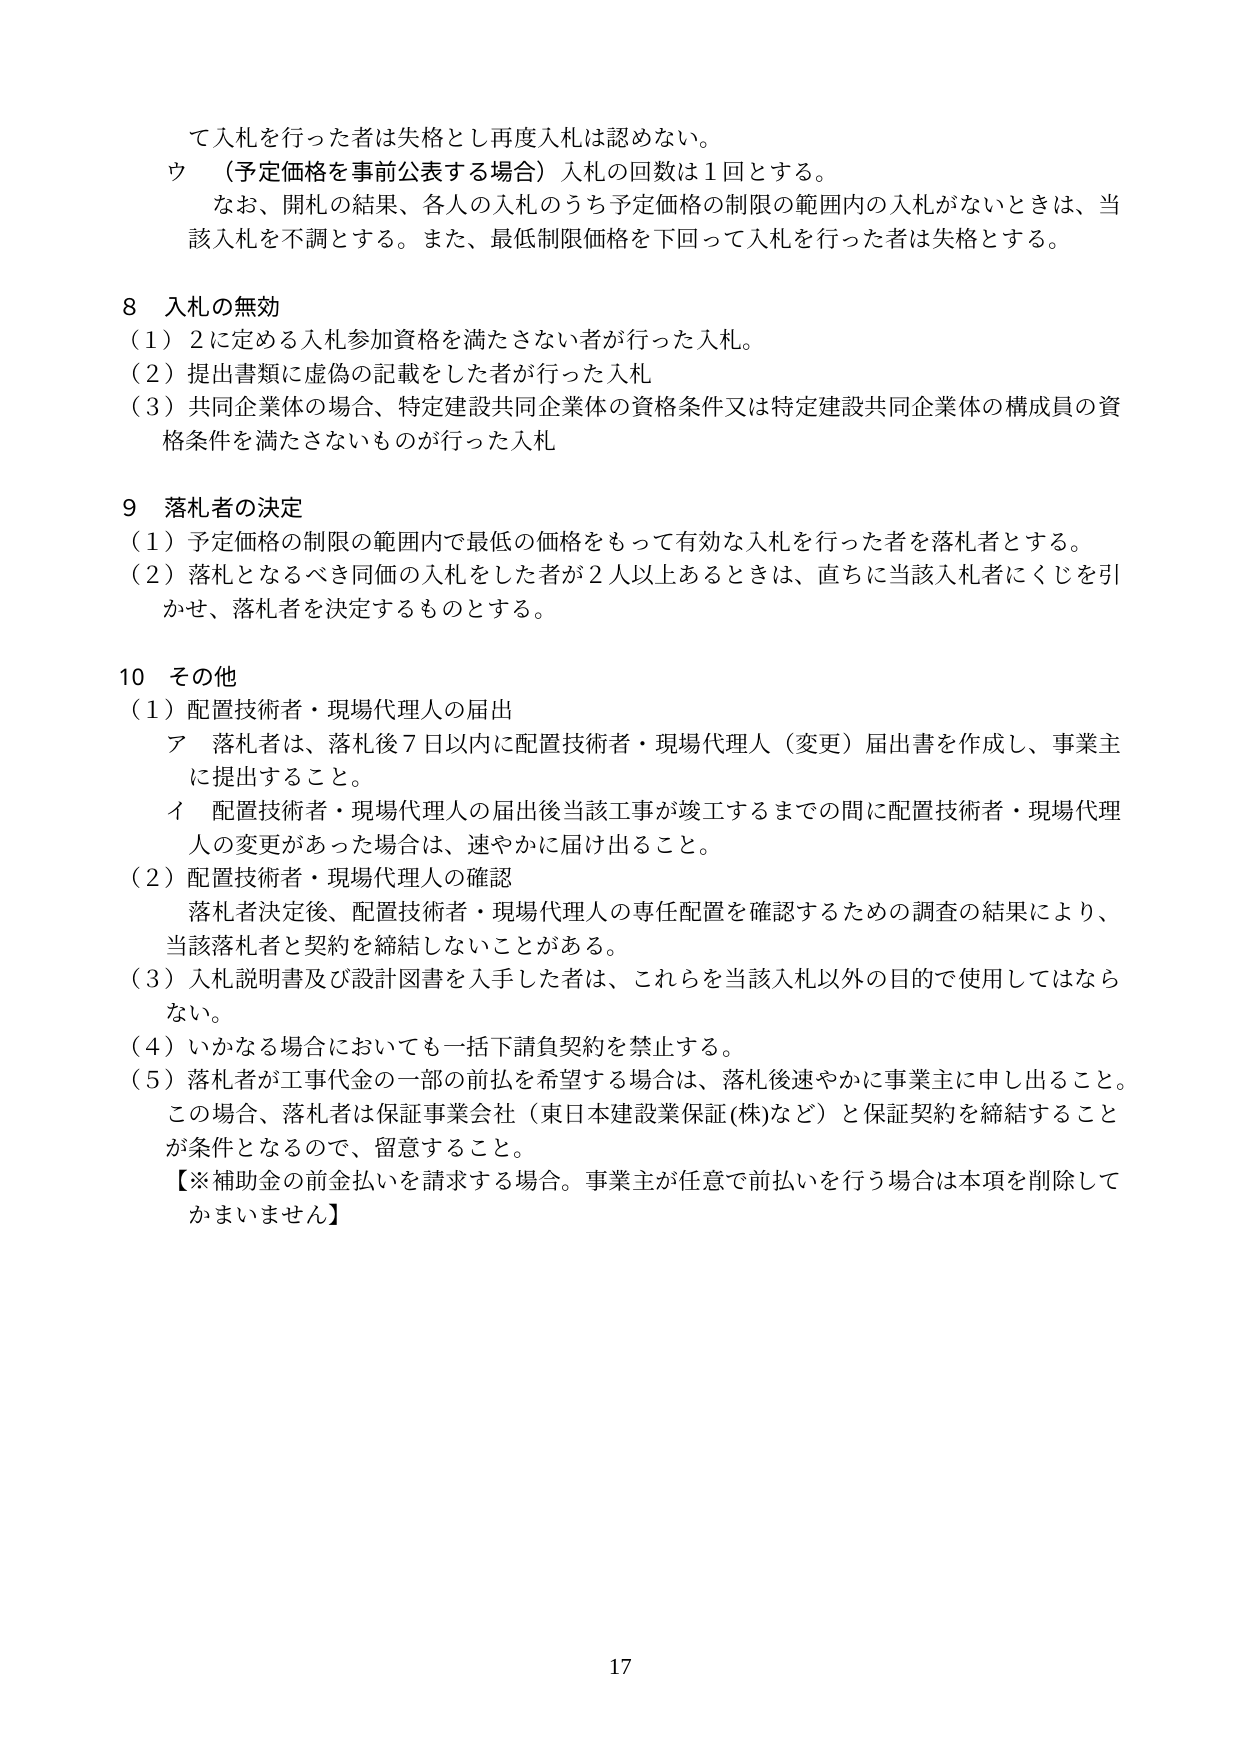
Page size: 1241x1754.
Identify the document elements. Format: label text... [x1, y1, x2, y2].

text （１）予定価格の制限の範囲内で最低の価格をもって有効な入札を行った者を落札者とする。 [118, 524, 1122, 557]
text （３）入札説明書及び設計図書を入手した者は、これらを当該入札以外の目的で使用してはならない。 [118, 961, 1122, 1028]
text ９ 落札者の決定 [118, 490, 1122, 524]
text 【※補助金の前金払いを請求する場合。事業主が任意で前払いを行う場合は本項を削除してかまいません】 [165, 1163, 1122, 1230]
text ア 落札者は、落札後７日以内に配置技術者・現場代理人（変更）届出書を作成し、事業主に提出すること。 [165, 726, 1122, 793]
text （２）落札となるべき同価の入札をした者が２人以上あるときは、直ちに当該入札者にくじを引かせ、落札者を決定するものとする。 [118, 557, 1122, 624]
text （１）配置技術者・現場代理人の届出 [118, 692, 1122, 726]
text ウ （予定価格を事前公表する場合）入札の回数は１回とする。 [142, 153, 1122, 187]
text 10 その他 [118, 658, 1122, 692]
text （３）共同企業体の場合、特定建設共同企業体の資格条件又は特定建設共同企業体の構成員の資格条件を満たさないものが行った入札 [118, 389, 1122, 456]
text イ 配置技術者・現場代理人の届出後当該工事が竣工するまでの間に配置技術者・現場代理人の変更があった場合は、速やかに届け出ること。 [165, 793, 1122, 860]
text ８ 入札の無効 [118, 288, 1122, 322]
text 落札者決定後、配置技術者・現場代理人の専任配置を確認するための調査の結果により、当該落札者と契約を締結しないことがある。 [165, 894, 1122, 961]
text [189, 120, 1122, 153]
text （２）配置技術者・現場代理人の確認 [118, 860, 1122, 894]
text （１）２に定める入札参加資格を満たさない者が行った入札。 [118, 322, 1122, 355]
text この場合、落札者は保証事業会社（東日本建設業保証(株)など）と保証契約を締結することが条件となるので、留意すること。 [165, 1096, 1122, 1163]
text （４）いかなる場合においても一括下請負契約を禁止する。 [118, 1028, 1122, 1062]
text なお、開札の結果、各人の入札のうち予定価格の制限の範囲内の入札がないときは、当該入札を不調とする。また、最低制限価格を下回って入札を行った者は失格とする。 [189, 187, 1122, 254]
text （２）提出書類に虚偽の記載をした者が行った入札 [118, 355, 1122, 389]
text （５）落札者が工事代金の一部の前払を希望する場合は、落札後速やかに事業主に申し出ること。 [118, 1062, 1167, 1096]
